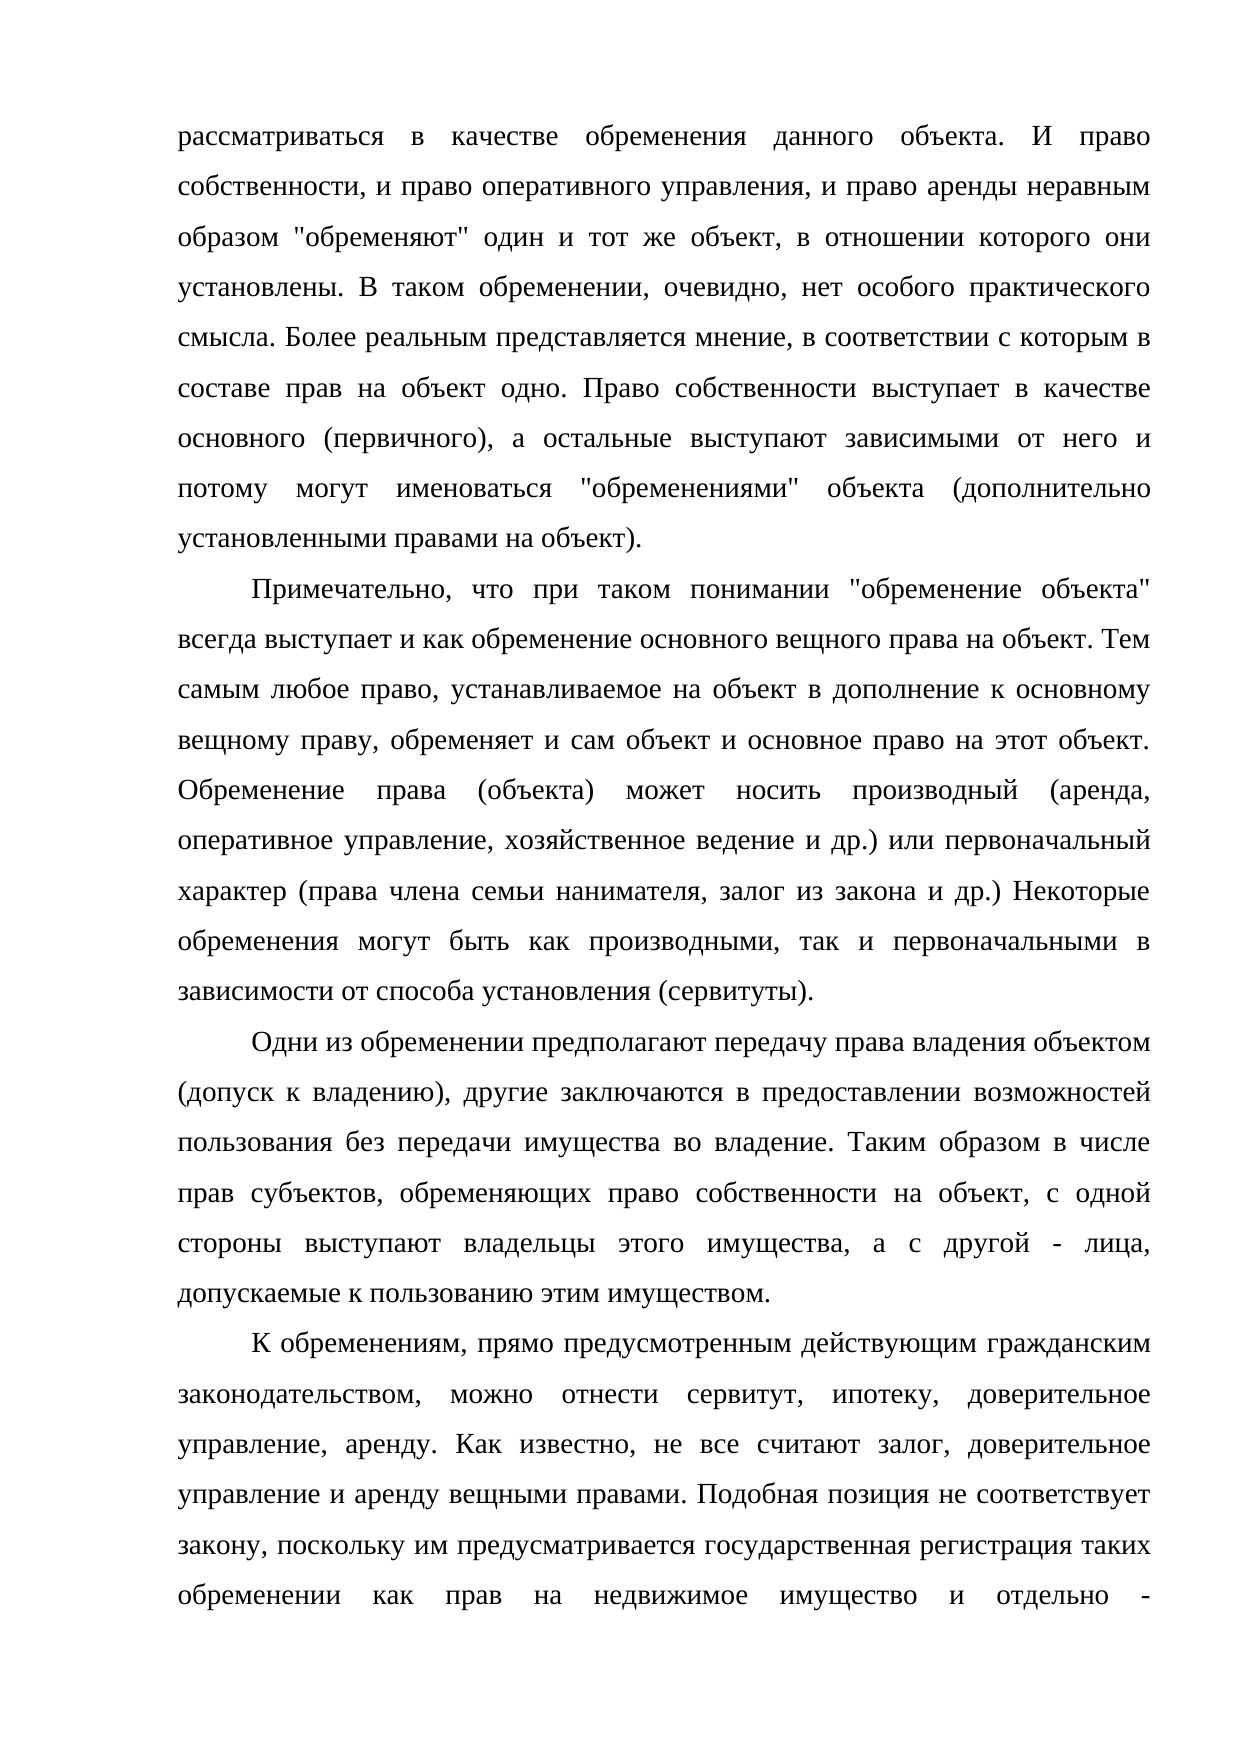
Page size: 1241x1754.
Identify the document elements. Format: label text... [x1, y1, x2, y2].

text Одни из обременении предполагают передачу права владения объектом (допуск к владению), другие заключаются в предоставлении возможностей пользования без передачи имущества во владение. Таким образом в числе прав субъектов, обременяющих право собственности на объект, с одной стороны выступают владельцы этого имущества, а с другой - лица, допускаемые к пользованию этим имуществом. [177, 1024, 1152, 1309]
text Примечательно, что при таком понимании "обременение объекта" всегда выступает и как обременение основного вещного права на объект. Тем самым любое право, устанавливаемое на объект в дополнение к основному вещному праву, обременяет и сам объект и основное право на этот объект. Обременение права (объекта) может носить производный (аренда, оперативное управление, хозяйственное ведение и др.) или первоначальный характер (права члена семьи нанимателя, залог из закона и др.) Некоторые обременения могут быть как производными, так и первоначальными в зависимости от способа установления (сервитуты). [177, 571, 1152, 1007]
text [177, 118, 1152, 554]
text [177, 1326, 1152, 1611]
